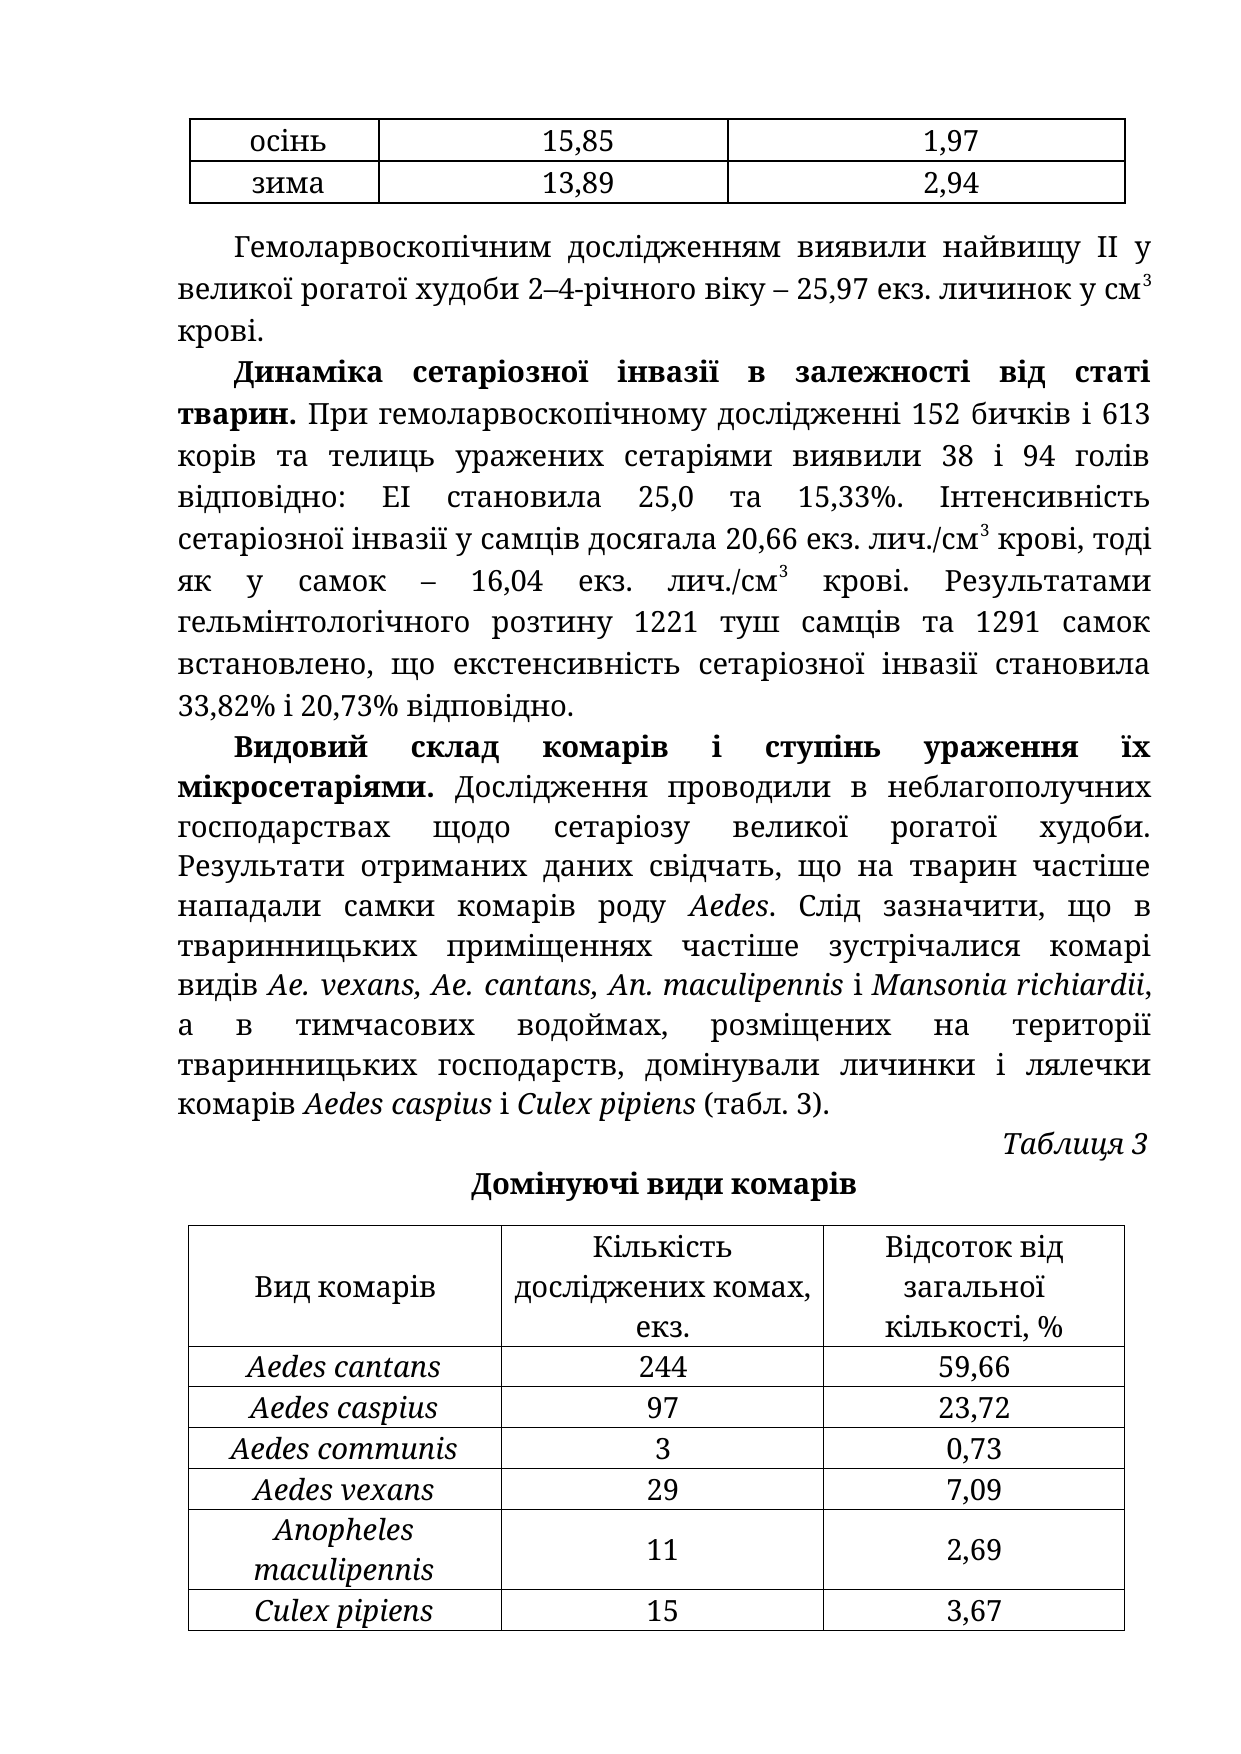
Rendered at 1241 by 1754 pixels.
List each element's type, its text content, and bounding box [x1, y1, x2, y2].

table_cell 244 [502, 1347, 823, 1386]
table_cell 23,72 [824, 1387, 1124, 1427]
table_cell 0,73 [824, 1428, 1124, 1468]
table_cell 2,94 [729, 162, 1124, 202]
table_cell 15 [502, 1590, 823, 1629]
table_cell 59,66 [824, 1347, 1124, 1386]
text Видовий склад комарів і ступінь ураження їх мікросетаріями. Дослідження проводили в неблагополучних господарствах щодо сетаріозу великої рогатої худоби. Результати отриманих даних свідчать, що на тварин частіше нападали самки комарів роду Aedes. Слід зазначити, що в тваринницьких приміщеннях частіше зустрічалися комарі видів Ae. vexans, Ae. cantans, An. maculipennis і Mansonia richiardii, а в тимчасових водоймах, розміщених на території тваринницьких господарств, домінували личинки і лялечки комарів Aedes caspius і Culex pipiens (табл. 3). [177, 726, 1152, 1123]
table_cell Aedes vexans [189, 1469, 501, 1508]
table_cell 1,97 [729, 120, 1124, 160]
text Таблиця 3 [177, 1123, 1152, 1163]
text Динаміка сетаріозної інвазії в залежності від статі тварин. При гемоларвоскопічному дослідженні 152 бичків і 613 корів та телиць уражених сетаріями виявили 38 і 94 голів відповідно: ЕІ становила 25,0 та 15,33%. Інтенсивність сетаріозної інвазії у самців досягала 20,66 екз. лич./см3 крові, тоді як у самок – 16,04 екз. лич./см3 крові. Результатами гельмінтологічного розтину 1221 туш самців та 1291 самок встановлено, що екстенсивність сетаріозної інвазії становила 33,82% і 20,73% відповідно. [177, 351, 1152, 724]
table_cell осінь [191, 120, 378, 160]
table_cell 11 [502, 1510, 823, 1589]
table_header Кількість досліджених комах, екз. [502, 1226, 823, 1346]
table_header Відсоток від загальної кількості, % [824, 1226, 1124, 1346]
table_cell 29 [502, 1469, 823, 1508]
table_cell 2,69 [824, 1510, 1124, 1589]
table_cell Aedes caspius [189, 1387, 501, 1427]
text Гемоларвоскопічним дослідженням виявили найвищу ІІ у великої рогатої худоби 2–4-річного віку – 25,97 екз. личинок у см3 крові. [177, 226, 1152, 349]
table_cell 3,67 [824, 1590, 1124, 1629]
table_cell 97 [502, 1387, 823, 1427]
table_cell 3 [502, 1428, 823, 1468]
table_header Вид комарів [189, 1226, 501, 1346]
table_cell Anopheles maculipennis [189, 1510, 501, 1589]
table_cell 13,89 [380, 162, 727, 202]
table_cell Culex pipiens [189, 1590, 501, 1629]
table_cell Aedes cantans [189, 1347, 501, 1386]
text Домінуючі види комарів [177, 1163, 1152, 1203]
table_cell Aedes communis [189, 1428, 501, 1468]
table_cell 15,85 [380, 120, 727, 160]
table_cell зима [191, 162, 378, 202]
table_cell 7,09 [824, 1469, 1124, 1508]
